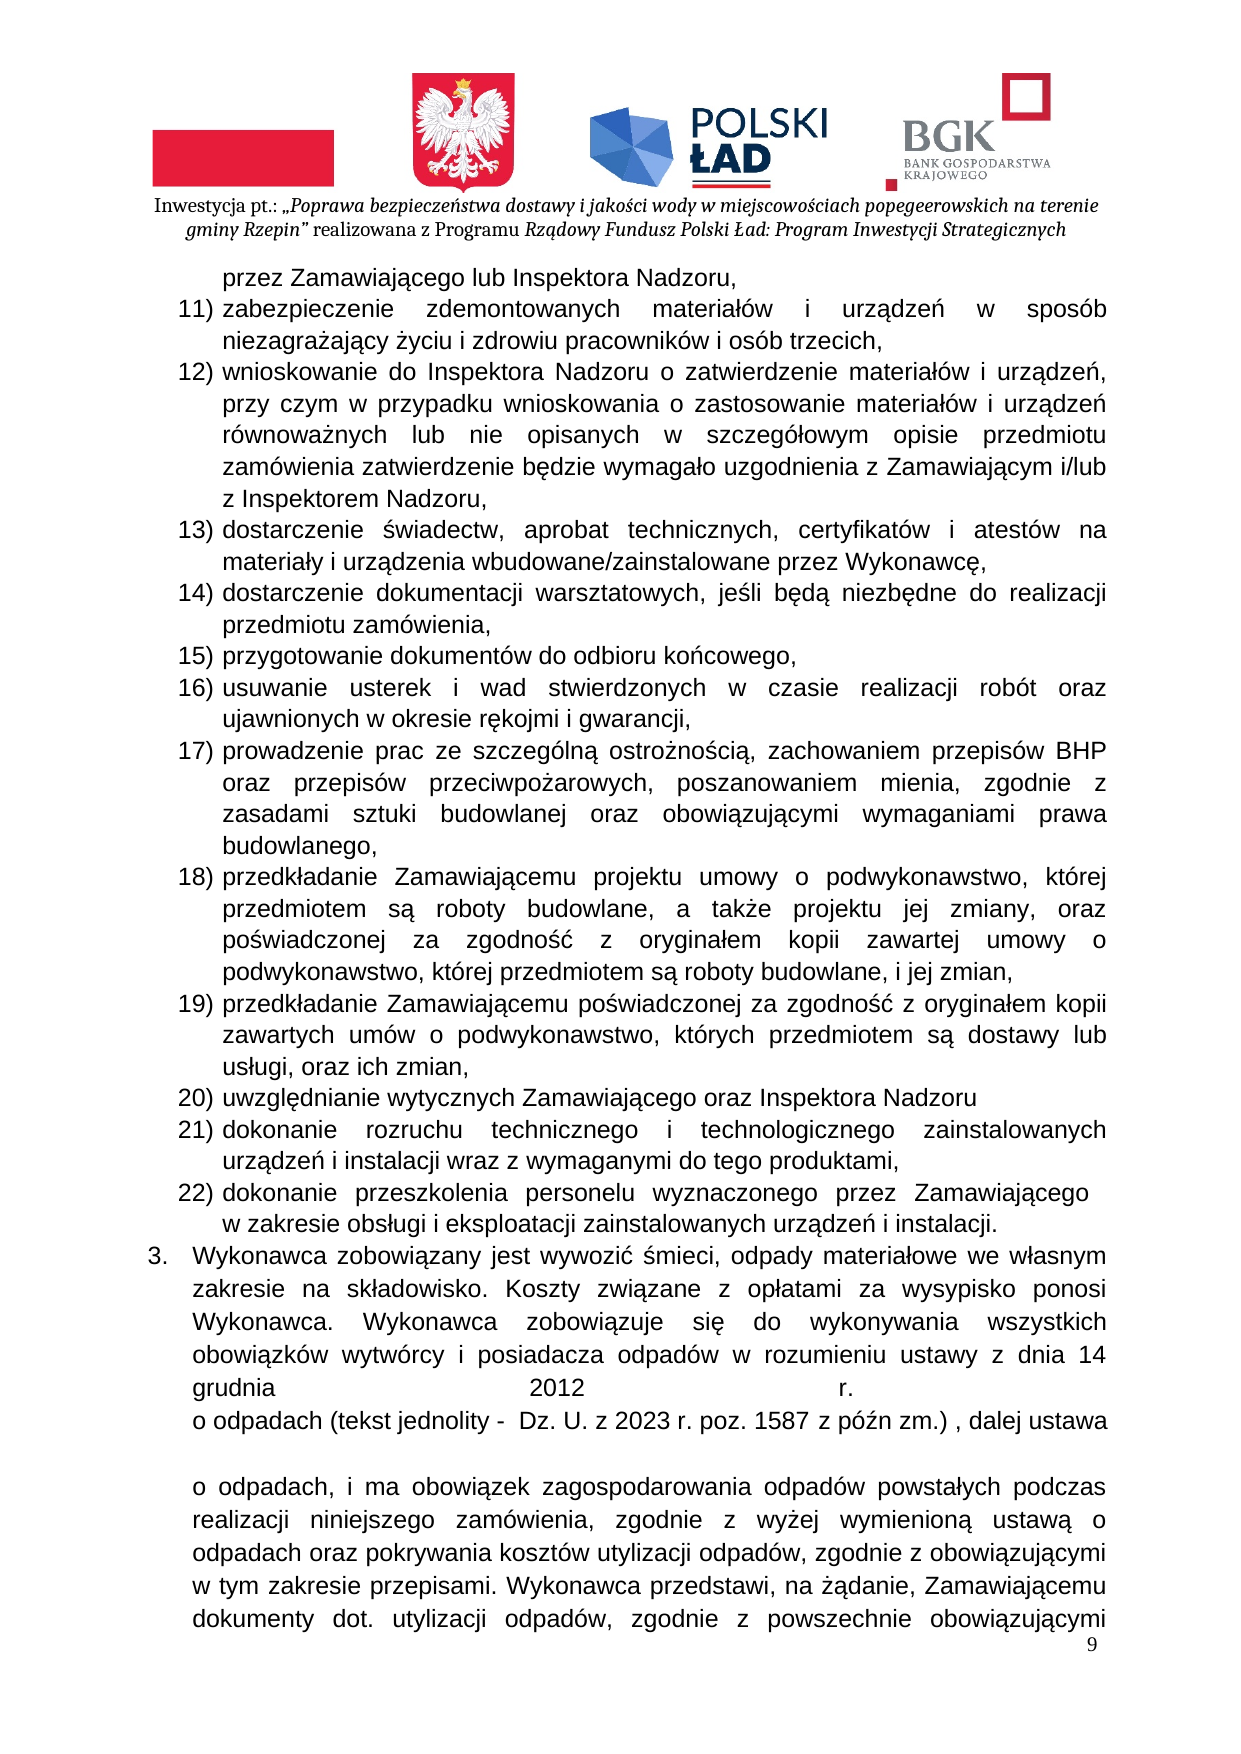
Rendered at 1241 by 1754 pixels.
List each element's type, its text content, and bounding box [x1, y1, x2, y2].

list zabezpieczenie zdemontowanych materiałów i urządzeń w sposób niezagrażający życiu i zdrowiu pracowników i osób trzecich, [178, 294, 1108, 354]
list uwzględnianie wytycznych Zamawiającego oraz Inspektora Nadzoru [178, 1083, 1108, 1112]
list prowadzenie prac ze szczególną ostrożnością, zachowaniem przepisów BHP oraz przepisów przeciwpożarowych, poszanowaniem mienia, zgodnie z zasadami sztuki budowlanej oraz obowiązującymi wymaganiami prawa budowlanego, [178, 736, 1108, 859]
list dokonanie przeszkolenia personelu wyznaczonego przez Zamawiającego w zakresie obsługi i eksploatacji zainstalowanych urządzeń i instalacji. [178, 1178, 1108, 1238]
list przygotowanie dokumentów do odbioru końcowego, [178, 641, 1108, 670]
list dostarczenie świadectw, aprobat technicznych, certyfikatów i atestów na materiały i urządzenia wbudowane/zainstalowane przez Wykonawcę, [178, 515, 1108, 575]
list dokonanie rozruchu technicznego i technologicznego zainstalowanych urządzeń i instalacji wraz z wymaganymi do tego produktami, [178, 1115, 1108, 1175]
list wnioskowanie do Inspektora Nadzoru o zatwierdzenie materiałów i urządzeń, przy czym w przypadku wnioskowania o zastosowanie materiałów i urządzeń równoważnych lub nie opisanych w szczegółowym opisie przedmiotu zamówienia zatwierdzenie będzie wymagało uzgodnienia z Zamawiającym i/lub z Inspektorem Nadzoru, [178, 357, 1108, 512]
picture [152, 73, 1098, 193]
list usuwanie usterek i wad stwierdzonych w czasie realizacji robót oraz ujawnionych w okresie rękojmi i gwarancji, [178, 673, 1108, 733]
list dostarczenie dokumentacji warsztatowych, jeśli będą niezbędne do realizacji przedmiotu zamówienia, [178, 578, 1108, 638]
list przedkładanie Zamawiającemu projektu umowy o podwykonawstwo, której przedmiotem są roboty budowlane, a także projektu jej zmiany, oraz poświadczonej za zgodność z oryginałem kopii zawartej umowy o podwykonawstwo, której przedmiotem są roboty budowlane, i jej zmian, [178, 862, 1108, 986]
list składowanie zdemontowanych urządzeń i materiałów w miejscu wskazanym przez Zamawiającego lub Inspektora Nadzoru, [178, 263, 1108, 291]
list przedkładanie Zamawiającemu poświadczonej za zgodność z oryginałem kopii zawartych umów o podwykonawstwo, których przedmiotem są dostawy lub usługi, oraz ich zmian, [178, 988, 1108, 1080]
